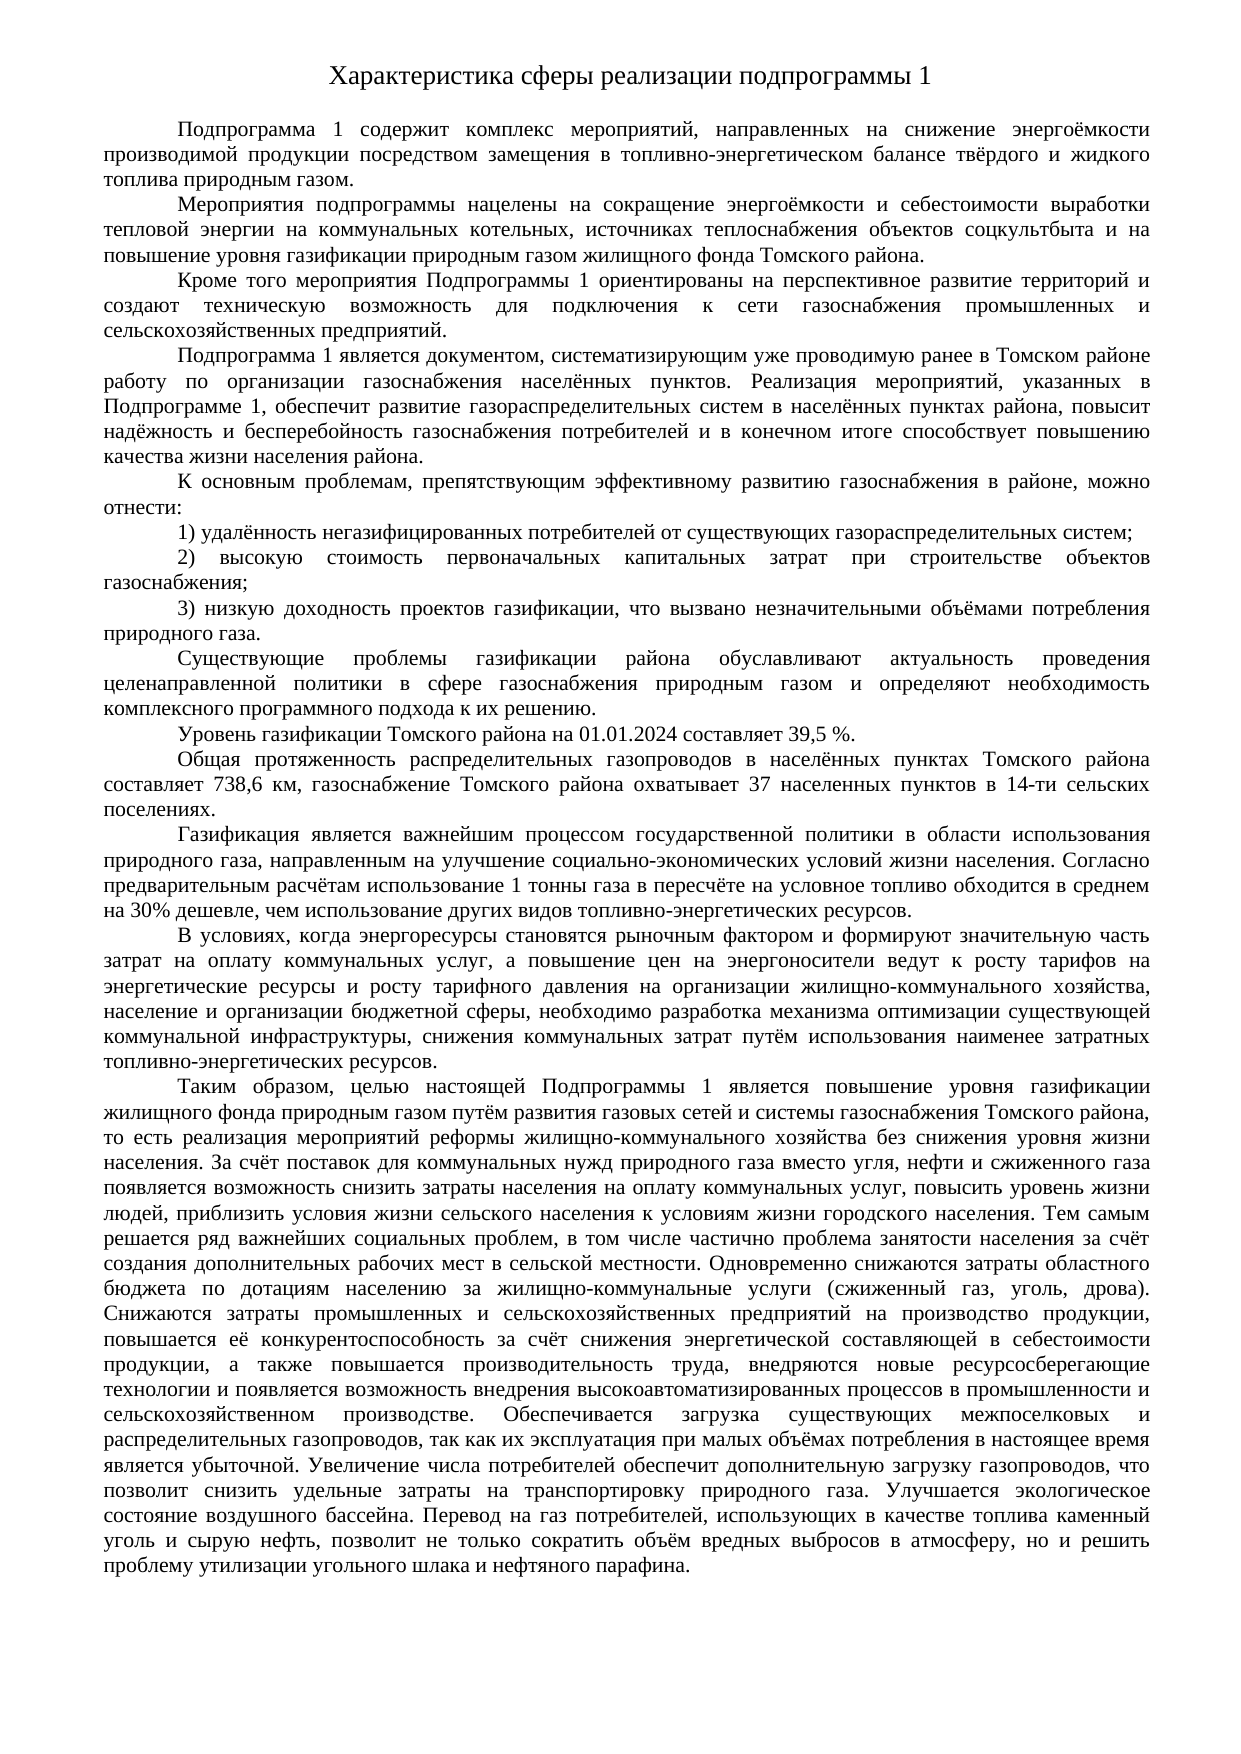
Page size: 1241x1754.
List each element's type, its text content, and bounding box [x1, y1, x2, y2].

text 3) низкую доходность проектов газификации, что вызвано незначительными объёмами потребления природного газа. [103, 594, 1152, 645]
text Уровень газификации Томского района на 01.01.2024 составляет 39,5 %. [103, 721, 1152, 746]
text 1) удалённость негазифицированных потребителей от существующих газораспределительных систем; [103, 519, 1152, 544]
text Общая протяженность распределительных газопроводов в населённых пунктах Томского района составляет 738,6 км, газоснабжение Томского района охватывает 37 населенных пунктов в 14-ти сельских поселениях. [103, 746, 1152, 821]
text Существующие проблемы газификации района обуславливают актуальность проведения целенаправленной политики в сфере газоснабжения природным газом и определяют необходимость комплексного программного подхода к их решению. [103, 645, 1152, 721]
text Мероприятия подпрограммы нацелены на сокращение энергоёмкости и себестоимости выработки тепловой энергии на коммунальных котельных, источниках теплоснабжения объектов соцкультбыта и на повышение уровня газификации природным газом жилищного фонда Томского района. [103, 191, 1152, 267]
text 2) высокую стоимость первоначальных капитальных затрат при строительстве объектов газоснабжения; [103, 544, 1152, 594]
text Подпрограмма 1 является документом, систематизирующим уже проводимую ранее в Томском районе работу по организации газоснабжения населённых пунктов. Реализация мероприятий, указанных в Подпрограмме 1, обеспечит развитие газораспределительных систем в населённых пунктах района, повысит надёжность и бесперебойность газоснабжения потребителей и в конечном итоге способствует повышению качества жизни населения района. [103, 342, 1152, 468]
text Подпрограмма 1 содержит комплекс мероприятий, направленных на снижение энергоёмкости производимой продукции посредством замещения в топливно-энергетическом балансе твёрдого и жидкого топлива природным газом. [103, 116, 1152, 191]
text К основным проблемам, препятствующим эффективному развитию газоснабжения в районе, можно отнести: [103, 468, 1152, 519]
text Кроме того мероприятия Подпрограммы 1 ориентированы на перспективное развитие территорий и создают техническую возможность для подключения к сети газоснабжения промышленных и сельскохозяйственных предприятий. [103, 267, 1152, 342]
text Таким образом, целью настоящей Подпрограммы 1 является повышение уровня газификации жилищного фонда природным газом путём развития газовых сетей и системы газоснабжения Томского района, то есть реализация мероприятий реформы жилищно-коммунального хозяйства без снижения уровня жизни населения. За счёт поставок для коммунальных нужд природного газа вместо угля, нефти и сжиженного газа появляется возможность снизить затраты населения на оплату коммунальных услуг, повысить уровень жизни людей, приблизить условия жизни сельского населения к условиям жизни городского населения. Тем самым решается ряд важнейших социальных проблем, в том числе частично проблема занятости населения за счёт создания дополнительных рабочих мест в сельской местности. Одновременно снижаются затраты областного бюджета по дотациям населению за жилищно-коммунальные услуги (сжиженный газ, уголь, дрова). Снижаются затраты промышленных и сельскохозяйственных предприятий на производство продукции, повышается её конкурентоспособность за счёт снижения энергетической составляющей в себестоимости продукции, а также повышается производительность труда, внедряются новые ресурсосберегающие технологии и появляется возможность внедрения высокоавтоматизированных процессов в промышленности и сельскохозяйственном производстве. Обеспечивается загрузка существующих межпоселковых и распределительных газопроводов, так как их эксплуатация при малых объёмах потребления в настоящее время является убыточной. Увеличение числа потребителей обеспечит дополнительную загрузку газопроводов, что позволит снизить удельные затраты на транспортировку природного газа. Улучшается экологическое состояние воздушного бассейна. Перевод на газ потребителей, использующих в качестве топлива каменный уголь и сырую нефть, позволит не только сократить объём вредных выбросов в атмосферу, но и решить проблему утилизации угольного шлака и нефтяного парафина. [103, 1073, 1152, 1578]
text В условиях, когда энергоресурсы становятся рыночным фактором и формируют значительную часть затрат на оплату коммунальных услуг, а повышение цен на энергоносители ведут к росту тарифов на энергетические ресурсы и росту тарифного давления на организации жилищно-коммунального хозяйства, население и организации бюджетной сферы, необходимо разработка механизма оптимизации существующей коммунальной инфраструктуры, снижения коммунальных затрат путём использования наименее затратных топливно-энергетических ресурсов. [103, 922, 1152, 1073]
text Характеристика сферы реализации подпрограммы 1 [103, 59, 1152, 90]
text Газификация является важнейшим процессом государственной политики в области использования природного газа, направленным на улучшение социально-экономических условий жизни населения. Согласно предварительным расчётам использование 1 тонны газа в пересчёте на условное топливо обходится в среднем на 30% дешевле, чем использование других видов топливно-энергетических ресурсов. [103, 821, 1152, 922]
